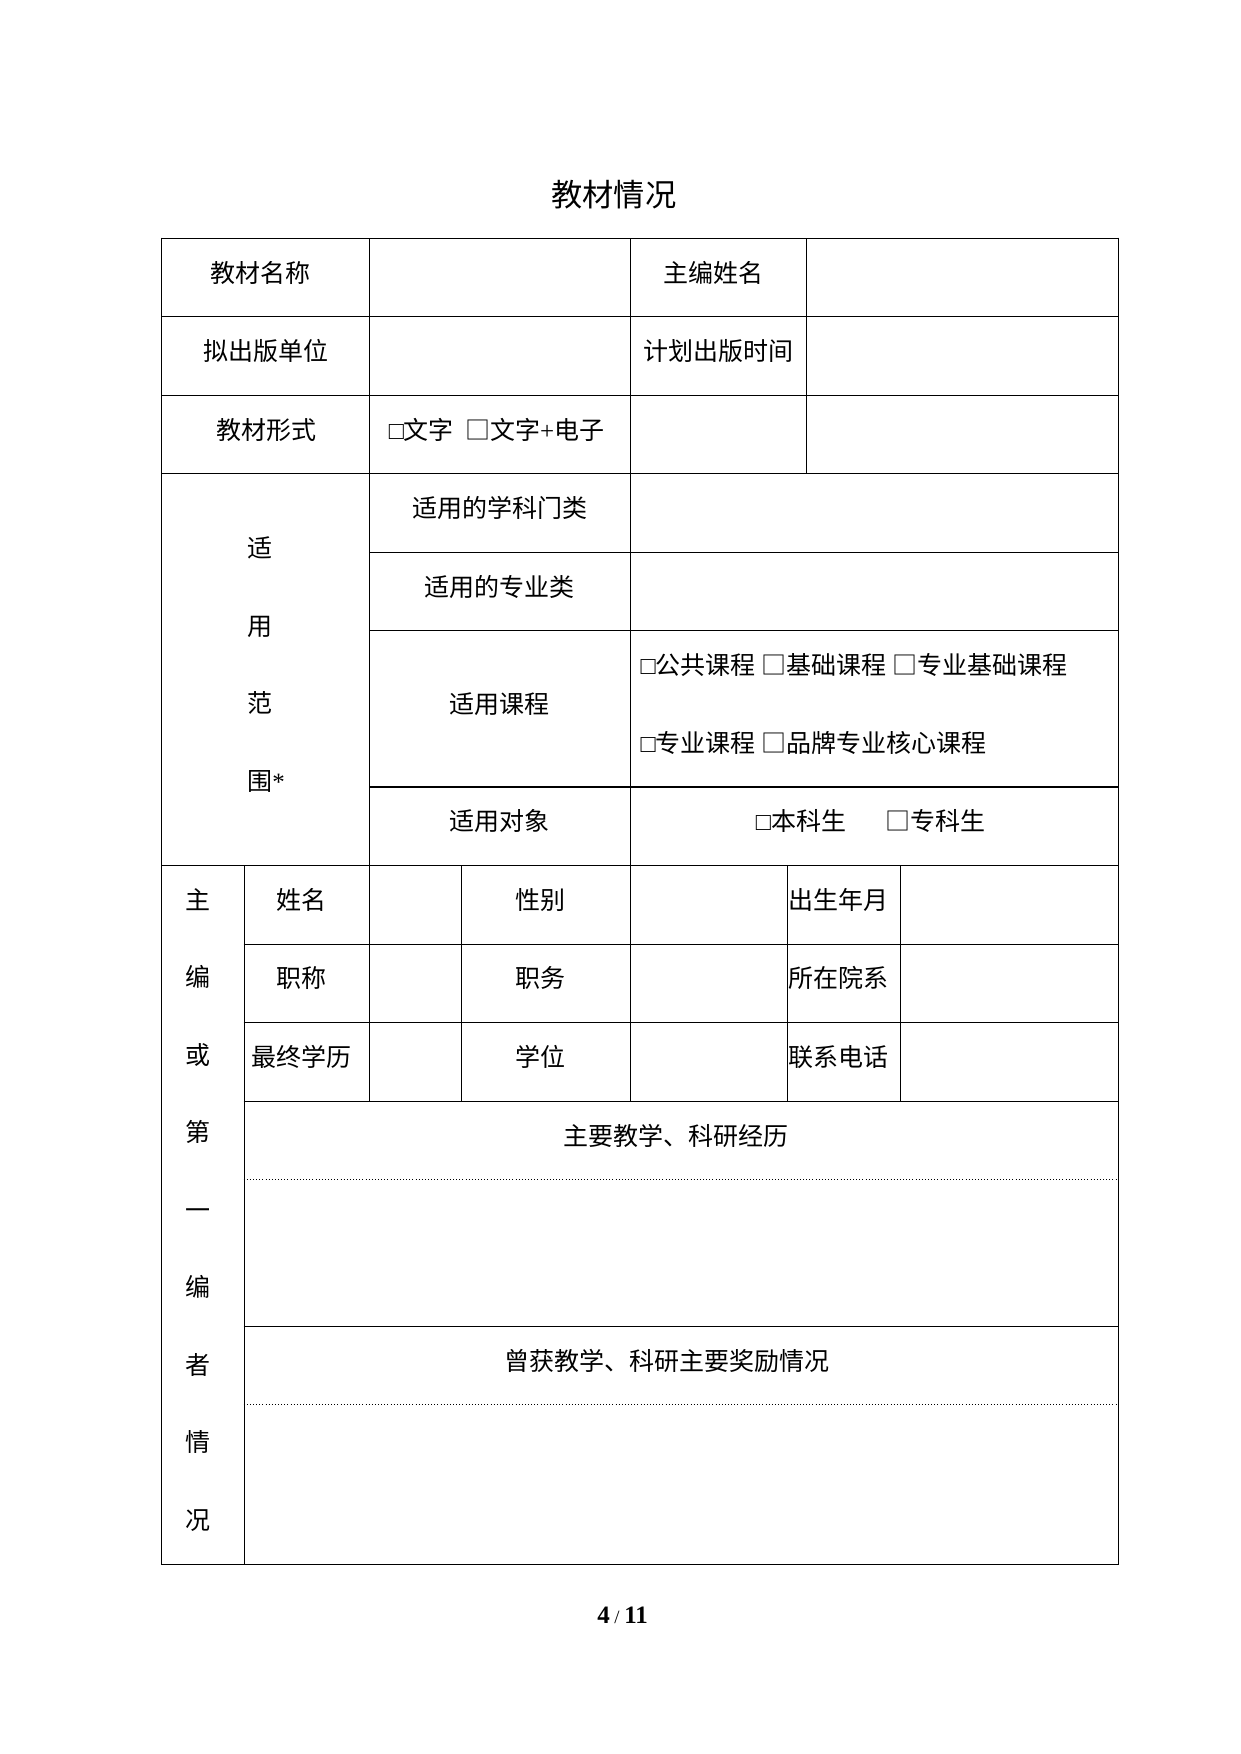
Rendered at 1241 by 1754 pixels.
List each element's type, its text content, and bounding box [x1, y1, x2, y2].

table_cell [901, 866, 1118, 943]
table_cell [901, 945, 1118, 1022]
table_cell [245, 1179, 1118, 1326]
table_cell 姓名 [245, 866, 369, 943]
table_cell 职务 [462, 945, 630, 1022]
table_cell 适用对象 [370, 788, 630, 865]
table_header 教材名称 [162, 239, 369, 316]
table_cell □本科生 □专科生 [631, 788, 1118, 865]
table_cell 学位 [462, 1023, 630, 1101]
table_cell 计划出版时间 [631, 317, 806, 395]
table_cell [631, 866, 787, 943]
table_cell [807, 396, 1118, 473]
table_cell 适用的专业类 [370, 553, 630, 630]
table_cell [631, 553, 1118, 630]
table_cell 拟出版单位 [162, 317, 369, 395]
table_cell 教材形式 [162, 396, 369, 473]
table_cell 适 用 范 围* [162, 474, 369, 865]
table_cell 所在院系 [788, 945, 900, 1022]
table_cell 联系电话 [788, 1023, 900, 1101]
table_cell □公共课程 □基础课程 □专业基础课程 □专业课程 □品牌专业核心课程 [631, 631, 1118, 786]
table_header 主编姓名 [631, 239, 806, 316]
table_cell 曾获教学、科研主要奖励情况 [245, 1327, 1118, 1404]
table_cell [807, 317, 1118, 395]
table_header [807, 239, 1118, 316]
table_cell 主要教学、科研经历 [245, 1102, 1118, 1179]
table_header [370, 239, 630, 316]
table_cell 最终学历 [245, 1023, 369, 1101]
table_cell 性别 [462, 866, 630, 943]
table_cell [631, 396, 806, 473]
table_cell [245, 1404, 1118, 1563]
table_cell 主 编 或 第 一 编 者 情 况 [162, 866, 244, 1563]
table_cell [631, 1023, 787, 1101]
table_cell 出生年月 [788, 866, 900, 943]
table_cell [631, 945, 787, 1022]
table_cell [631, 474, 1118, 552]
table_cell [901, 1023, 1118, 1101]
table_cell [370, 866, 461, 943]
table_cell 适用课程 [370, 631, 630, 786]
text 教材情况 [164, 160, 1062, 225]
table_cell [370, 317, 630, 395]
table_cell 适用的学科门类 [370, 474, 630, 552]
table_cell [370, 945, 461, 1022]
table_cell □文字 □文字+电子 [370, 396, 630, 473]
table_cell [370, 1023, 461, 1101]
table_cell 职称 [245, 945, 369, 1022]
